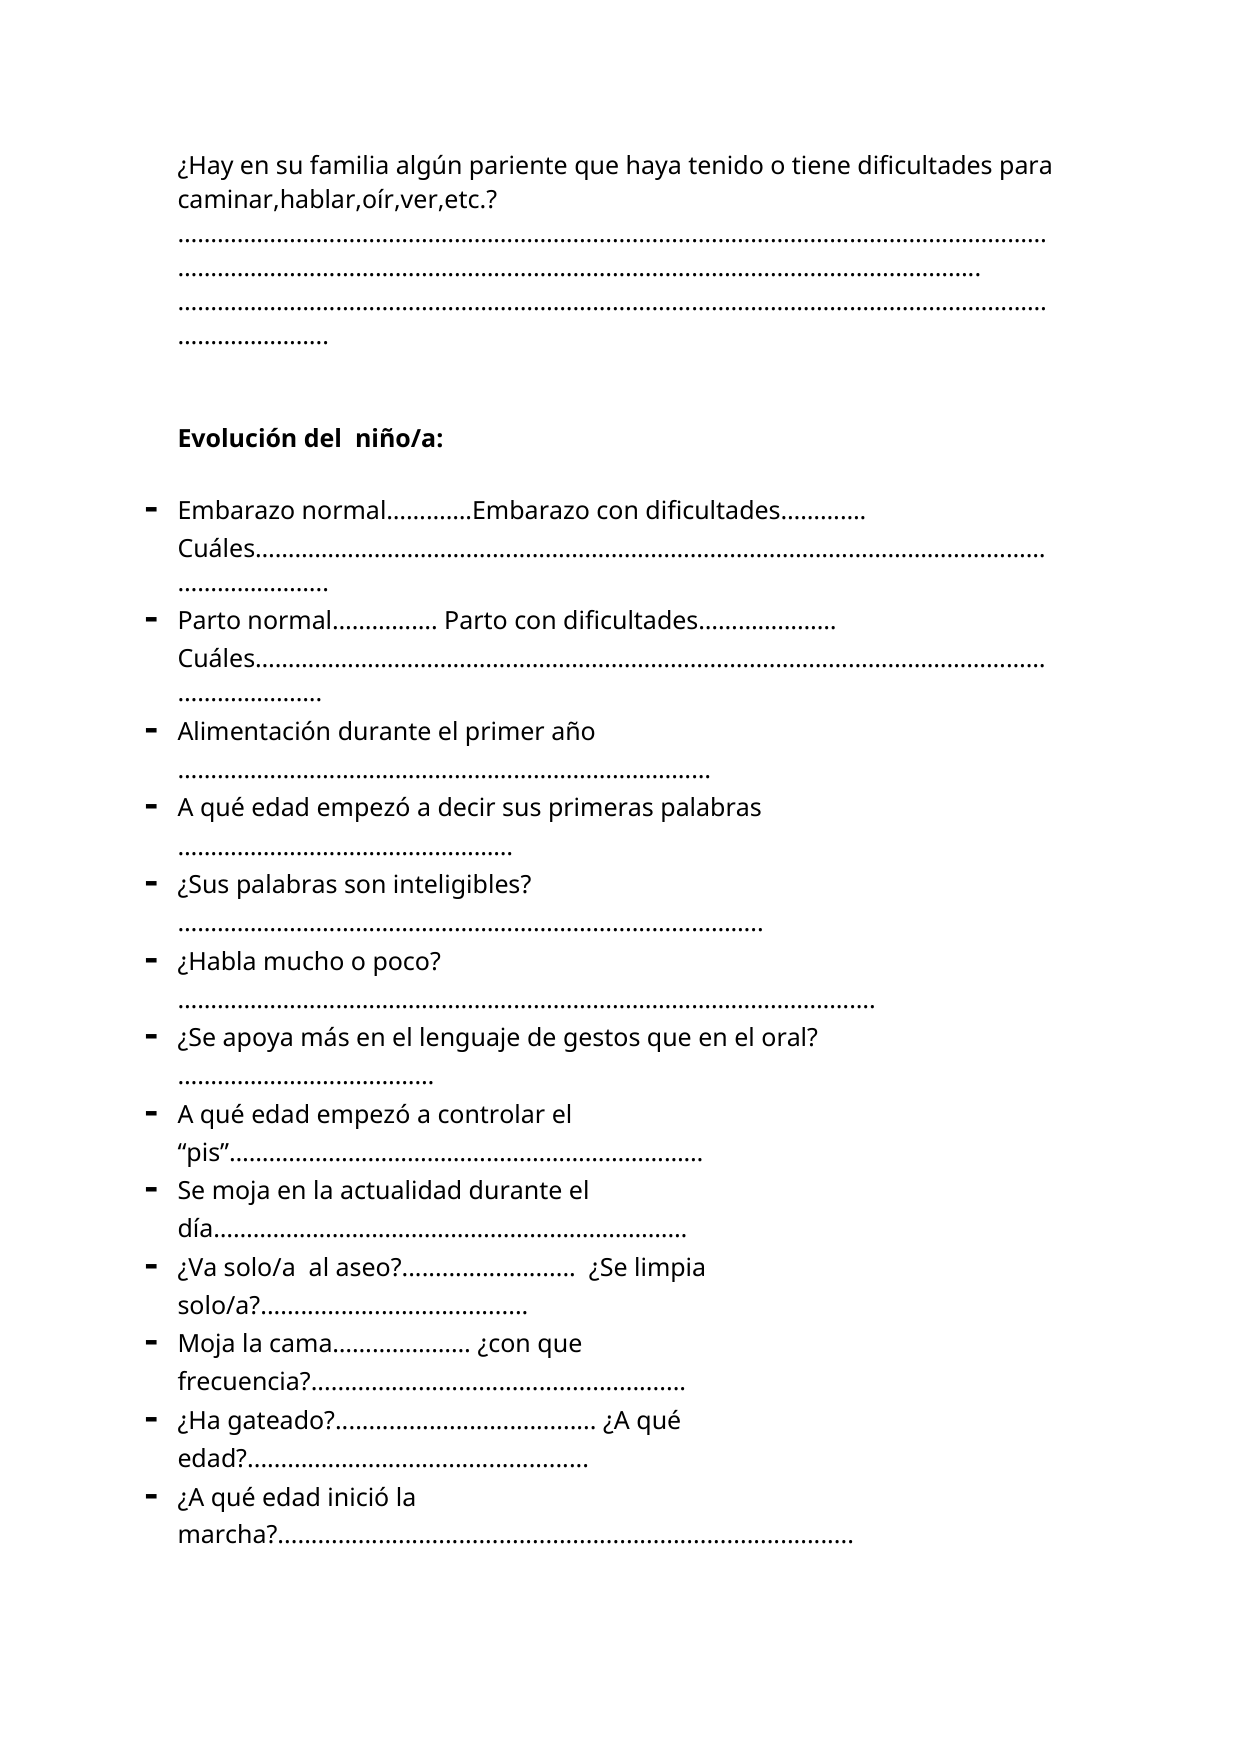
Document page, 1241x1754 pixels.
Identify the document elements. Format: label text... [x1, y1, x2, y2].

list A qué edad empezó a decir sus primeras palabras …………………………………………… [140, 786, 1063, 862]
list Embarazo normal………….Embarazo con dificultades…………. Cuáles…………………………………………………………………………………………………………………………….. [140, 488, 1063, 598]
list ¿Ha gateado?....................................... ¿A qué edad?................................................... [140, 1398, 1063, 1475]
list Parto normal……………. Parto con dificultades………………… Cuáles……………………………………………………………………………………………………………………………. [140, 598, 1063, 709]
list ¿Habla mucho o poco? ……………………………………………………………………………………………. [140, 939, 1063, 1015]
text ……………………………………………………………………………………………………………………………………….. [177, 284, 1063, 352]
list ¿Se apoya más en el lenguaje de gestos que en el oral? ………………………………… [140, 1015, 1063, 1092]
text ¿Hay en su familia algún pariente que haya tenido o tiene dificultades para caminar,hablar,oír,ver,etc.?……………………………………………………………………………………………………………………………………………………………………………………………………………………………….. [177, 148, 1063, 284]
list ¿Sus palabras son inteligibles? …………………………………………………………………………….. [140, 862, 1063, 939]
text Evolución del niño/a: [177, 420, 1063, 454]
list ¿A qué edad inició la marcha?...................................................................................... [140, 1475, 1063, 1551]
list Moja la cama………………… ¿con que frecuencia?........................................................ [140, 1322, 1063, 1398]
list Se moja en la actualidad durante el día……………………………………………………………… [140, 1168, 1063, 1245]
list Alimentación durante el primer año ……………………………………………………………………… [140, 709, 1063, 786]
list ¿Va solo/a al aseo?.......................... ¿Se limpia solo/a?........................................ [140, 1245, 1063, 1322]
list A qué edad empezó a controlar el “pis”……………………………………………………………… [140, 1092, 1063, 1168]
